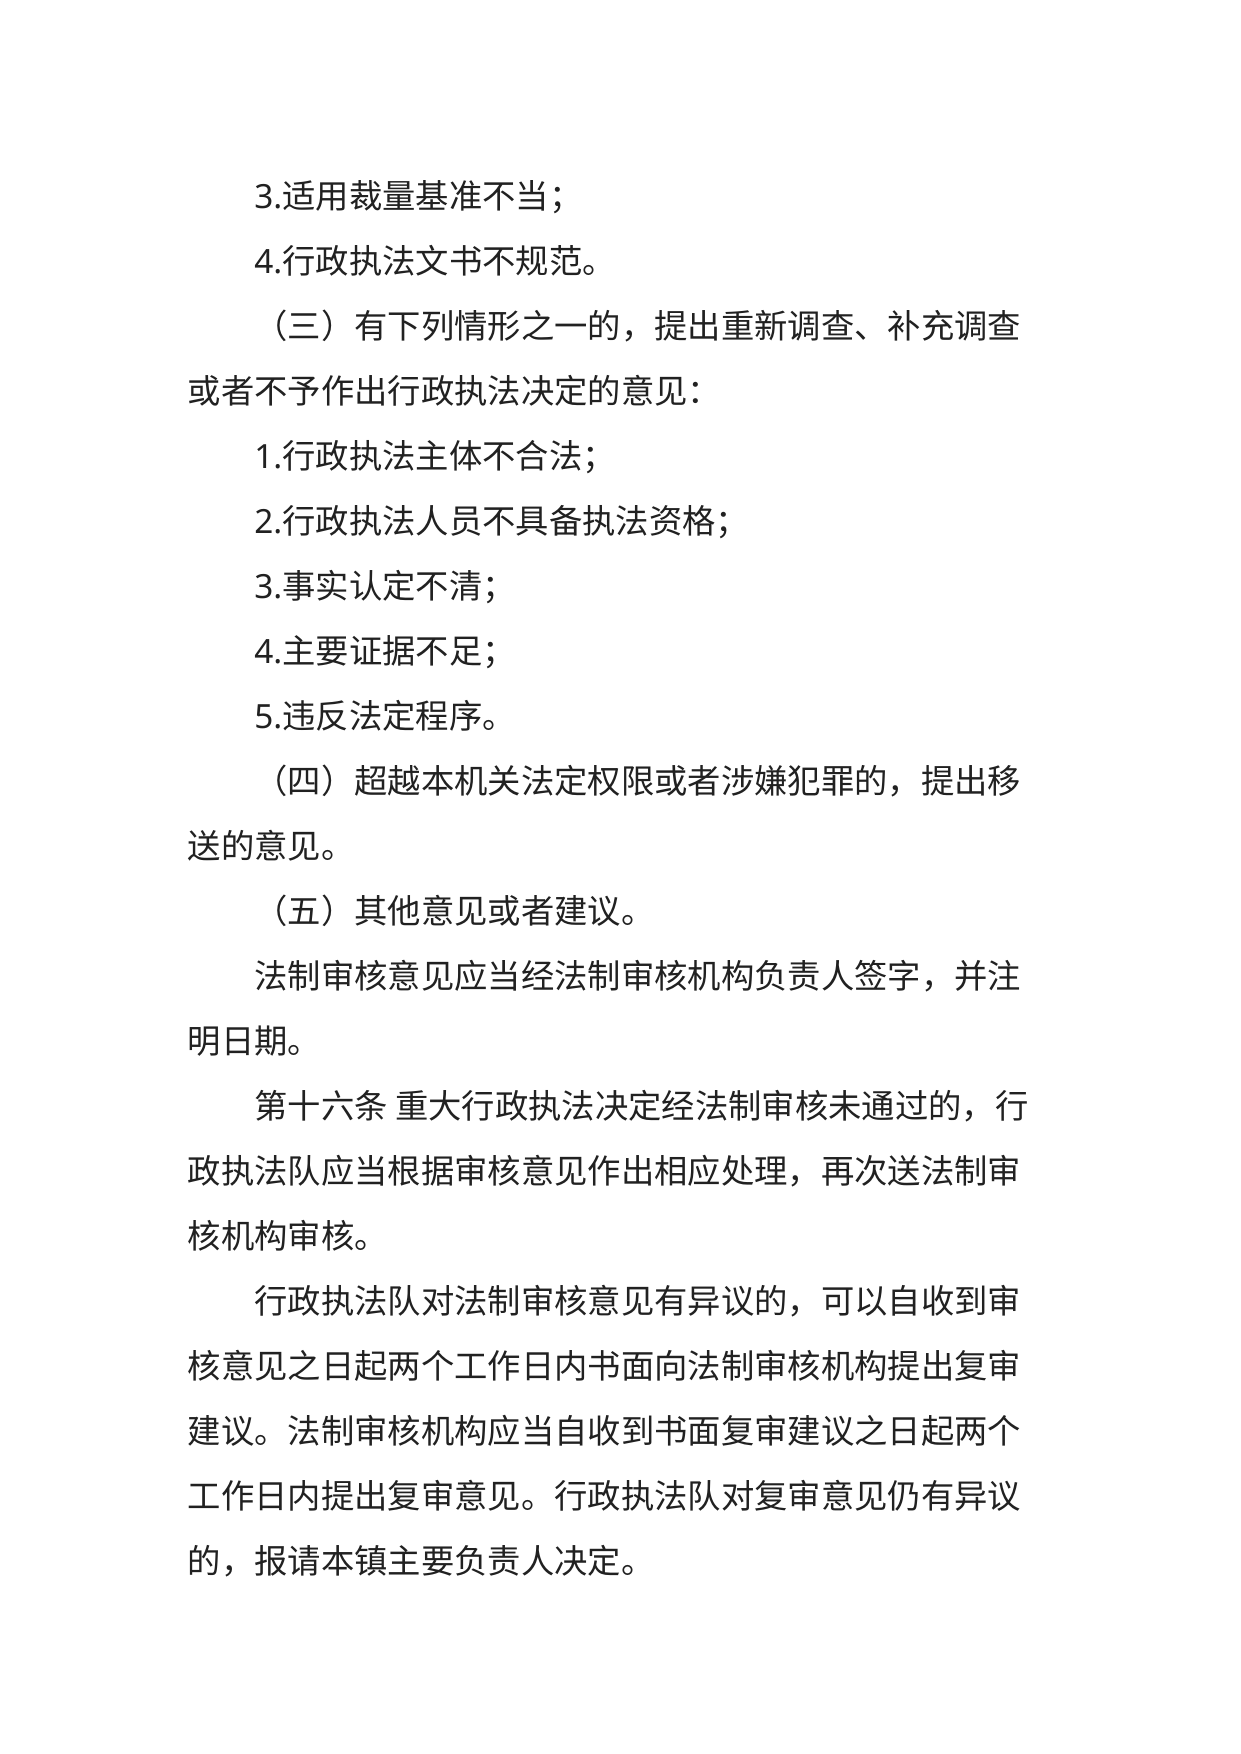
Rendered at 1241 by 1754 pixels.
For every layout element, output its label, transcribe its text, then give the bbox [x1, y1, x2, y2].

text （四）超越本机关法定权限或者涉嫌犯罪的，提出移送的意见。 [187, 747, 1053, 877]
text 行政执法队对法制审核意见有异议的，可以自收到审核意见之日起两个工作日内书面向法制审核机构提出复审建议。法制审核机构应当自收到书面复审建议之日起两个工作日内提出复审意见。行政执法队对复审意见仍有异议的，报请本镇主要负责人决定。 [187, 1267, 1053, 1592]
text 3.事实认定不清； [187, 552, 1053, 617]
text 法制审核意见应当经法制审核机构负责人签字，并注明日期。 [187, 942, 1053, 1072]
text 1.行政执法主体不合法； [187, 422, 1053, 487]
text 3.适用裁量基准不当； [187, 162, 1053, 227]
text 第十六条 重大行政执法决定经法制审核未通过的，行政执法队应当根据审核意见作出相应处理，再次送法制审核机构审核。 [187, 1072, 1053, 1267]
text （三）有下列情形之一的，提出重新调查、补充调查或者不予作出行政执法决定的意见： [187, 292, 1053, 422]
text 4.行政执法文书不规范。 [187, 227, 1053, 292]
text 4.主要证据不足； [187, 617, 1053, 682]
text 5.违反法定程序。 [187, 682, 1053, 747]
text （五）其他意见或者建议。 [187, 877, 1053, 942]
text 2.行政执法人员不具备执法资格； [187, 487, 1053, 552]
